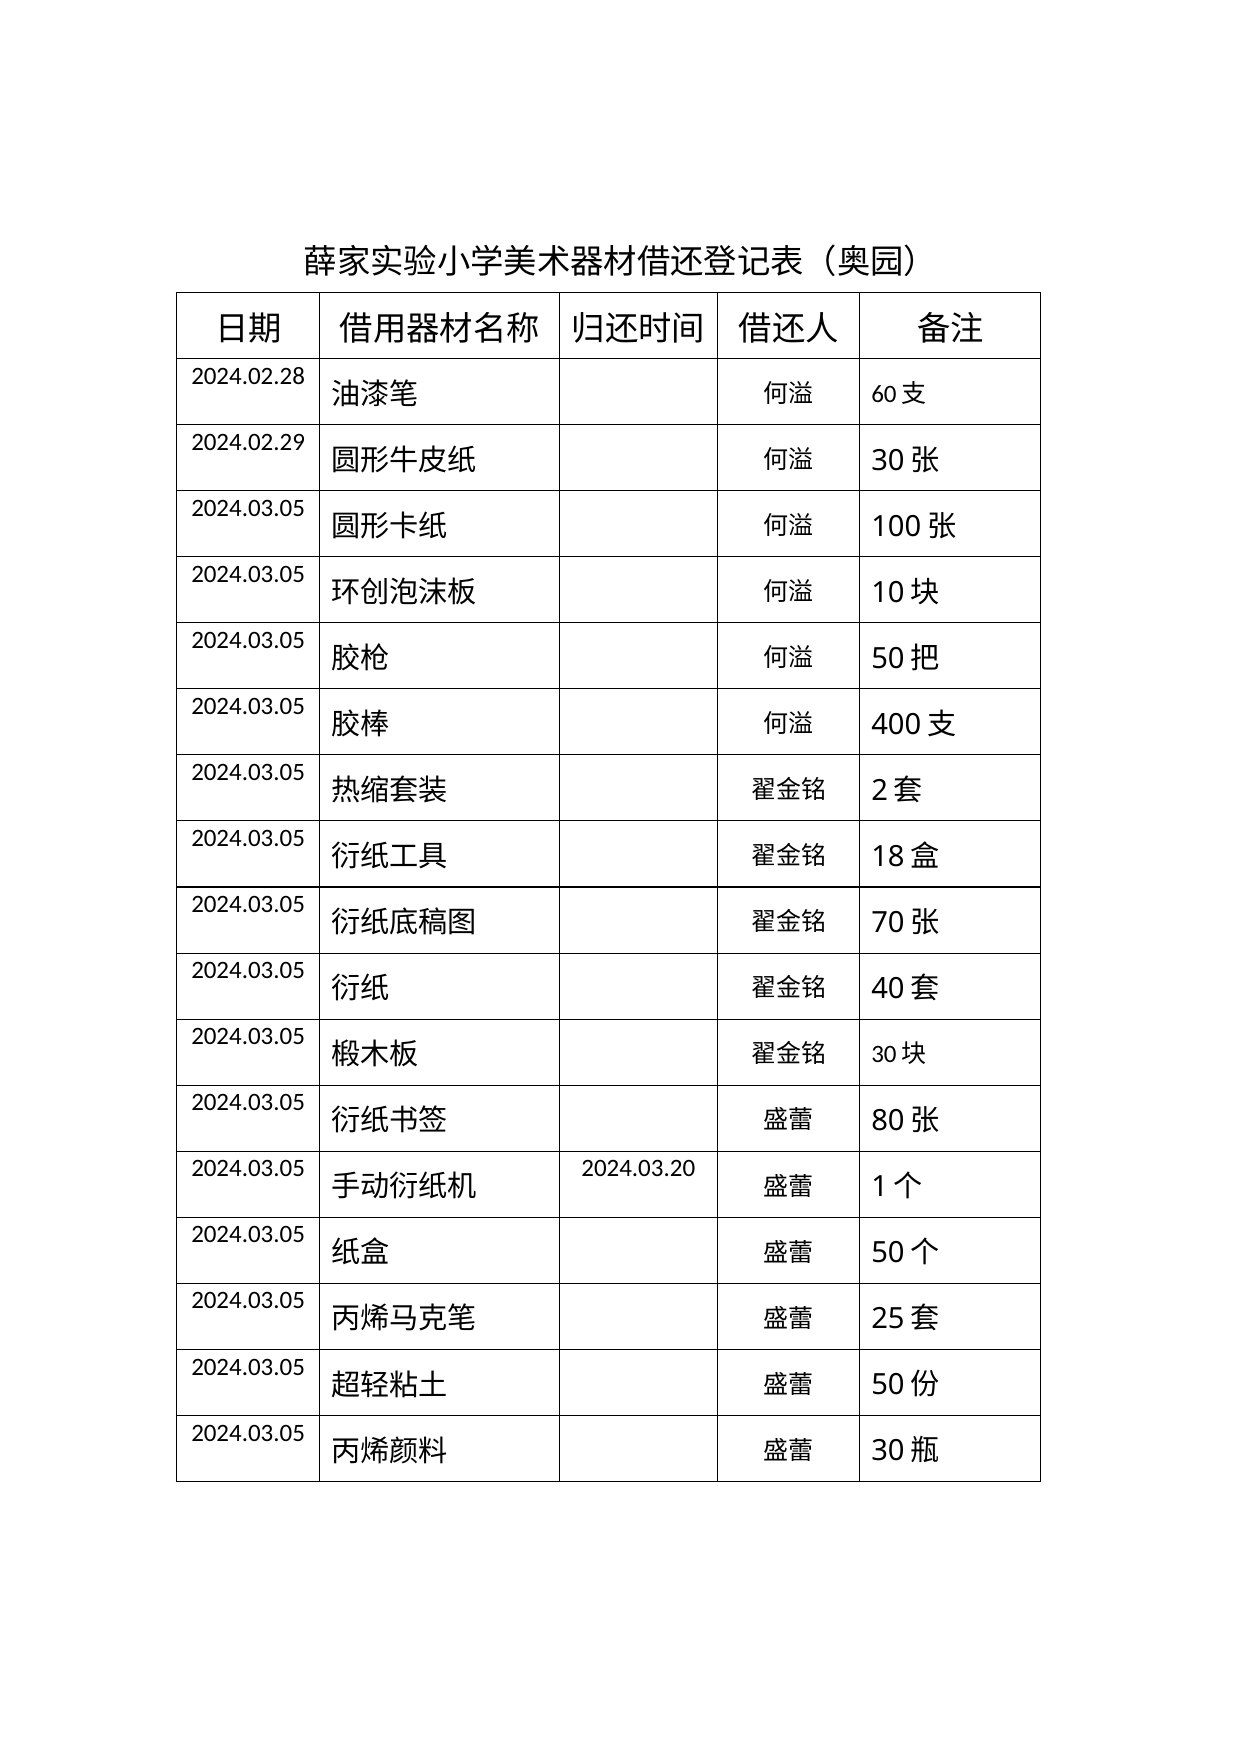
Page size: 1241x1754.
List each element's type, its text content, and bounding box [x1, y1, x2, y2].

table_cell 50把 [860, 623, 1040, 688]
table_cell 翟金铭 [718, 755, 859, 820]
table_cell 2024.03.05 [177, 954, 319, 1018]
table_cell 翟金铭 [718, 954, 859, 1018]
table_cell 60支 [860, 359, 1040, 424]
table_cell 衍纸底稿图 [320, 888, 559, 952]
table_cell 圆形卡纸 [320, 491, 559, 556]
table_cell 2024.03.05 [177, 623, 319, 688]
table_cell [560, 1218, 717, 1283]
table_cell [560, 821, 717, 886]
table_cell 何溢 [718, 425, 859, 490]
table_cell 80张 [860, 1086, 1040, 1151]
table_cell 超轻粘土 [320, 1350, 559, 1415]
table_cell 手动衍纸机 [320, 1152, 559, 1217]
table_cell [560, 425, 717, 490]
table_cell 盛蕾 [718, 1416, 859, 1481]
table_cell 盛蕾 [718, 1086, 859, 1151]
table_cell [560, 1284, 717, 1349]
table_cell 2024.03.05 [177, 1218, 319, 1283]
table_cell 10块 [860, 557, 1040, 622]
table_cell 1个 [860, 1152, 1040, 1217]
table_cell 环创泡沫板 [320, 557, 559, 622]
table_cell 2024.03.05 [177, 689, 319, 754]
table_header 借用器材名称 [320, 293, 559, 358]
table_cell [560, 689, 717, 754]
table_cell [560, 1020, 717, 1084]
table_cell [560, 954, 717, 1018]
table_cell 2024.03.05 [177, 821, 319, 886]
table_cell 衍纸书签 [320, 1086, 559, 1151]
table_cell 何溢 [718, 491, 859, 556]
table_cell [560, 1350, 717, 1415]
table_cell 油漆笔 [320, 359, 559, 424]
table_cell 2024.03.05 [177, 888, 319, 952]
table_cell [560, 359, 717, 424]
text 薛家实验小学美术器材借还登记表（奥园） [187, 227, 1053, 292]
table_cell 翟金铭 [718, 888, 859, 952]
table_cell 盛蕾 [718, 1218, 859, 1283]
table_cell 何溢 [718, 557, 859, 622]
table_cell 2024.03.05 [177, 491, 319, 556]
table_cell 衍纸 [320, 954, 559, 1018]
table_cell 椴木板 [320, 1020, 559, 1084]
table_cell 盛蕾 [718, 1350, 859, 1415]
table_cell 18盒 [860, 821, 1040, 886]
table_cell 2套 [860, 755, 1040, 820]
table_cell [560, 1086, 717, 1151]
table_cell 胶棒 [320, 689, 559, 754]
table_cell 100张 [860, 491, 1040, 556]
table_cell 圆形牛皮纸 [320, 425, 559, 490]
table_header 归还时间 [560, 293, 717, 358]
table_cell 2024.03.05 [177, 1086, 319, 1151]
table_cell 2024.03.05 [177, 755, 319, 820]
table_cell 胶枪 [320, 623, 559, 688]
table_cell [560, 755, 717, 820]
table_cell 丙烯颜料 [320, 1416, 559, 1481]
table_cell [560, 623, 717, 688]
table_cell 翟金铭 [718, 1020, 859, 1084]
table_cell 25套 [860, 1284, 1040, 1349]
table_cell 何溢 [718, 359, 859, 424]
table_cell 30块 [860, 1020, 1040, 1084]
table_cell 何溢 [718, 623, 859, 688]
table_header 借还人 [718, 293, 859, 358]
table_cell [560, 557, 717, 622]
table_cell 2024.03.05 [177, 1416, 319, 1481]
table_cell [560, 491, 717, 556]
table_cell 翟金铭 [718, 821, 859, 886]
table_cell 400支 [860, 689, 1040, 754]
table_cell 2024.02.28 [177, 359, 319, 424]
table_cell 何溢 [718, 689, 859, 754]
table_cell 2024.02.29 [177, 425, 319, 490]
table_cell 2024.03.05 [177, 1284, 319, 1349]
table_cell 丙烯马克笔 [320, 1284, 559, 1349]
table_cell 30张 [860, 425, 1040, 490]
table_cell 2024.03.05 [177, 1020, 319, 1084]
table_header 备注 [860, 293, 1040, 358]
table_cell 衍纸工具 [320, 821, 559, 886]
table_cell 2024.03.05 [177, 557, 319, 622]
table_cell [560, 888, 717, 952]
table_cell 40套 [860, 954, 1040, 1018]
table_cell 50个 [860, 1218, 1040, 1283]
table_cell 盛蕾 [718, 1152, 859, 1217]
table_cell [560, 1416, 717, 1481]
table_cell 盛蕾 [718, 1284, 859, 1349]
table_cell 30瓶 [860, 1416, 1040, 1481]
table_cell 50份 [860, 1350, 1040, 1415]
table_cell 2024.03.05 [177, 1152, 319, 1217]
table_cell 70张 [860, 888, 1040, 952]
table_cell 纸盒 [320, 1218, 559, 1283]
table_cell 2024.03.05 [177, 1350, 319, 1415]
table_header 日期 [177, 293, 319, 358]
table_cell 2024.03.20 [560, 1152, 717, 1217]
table_cell 热缩套装 [320, 755, 559, 820]
